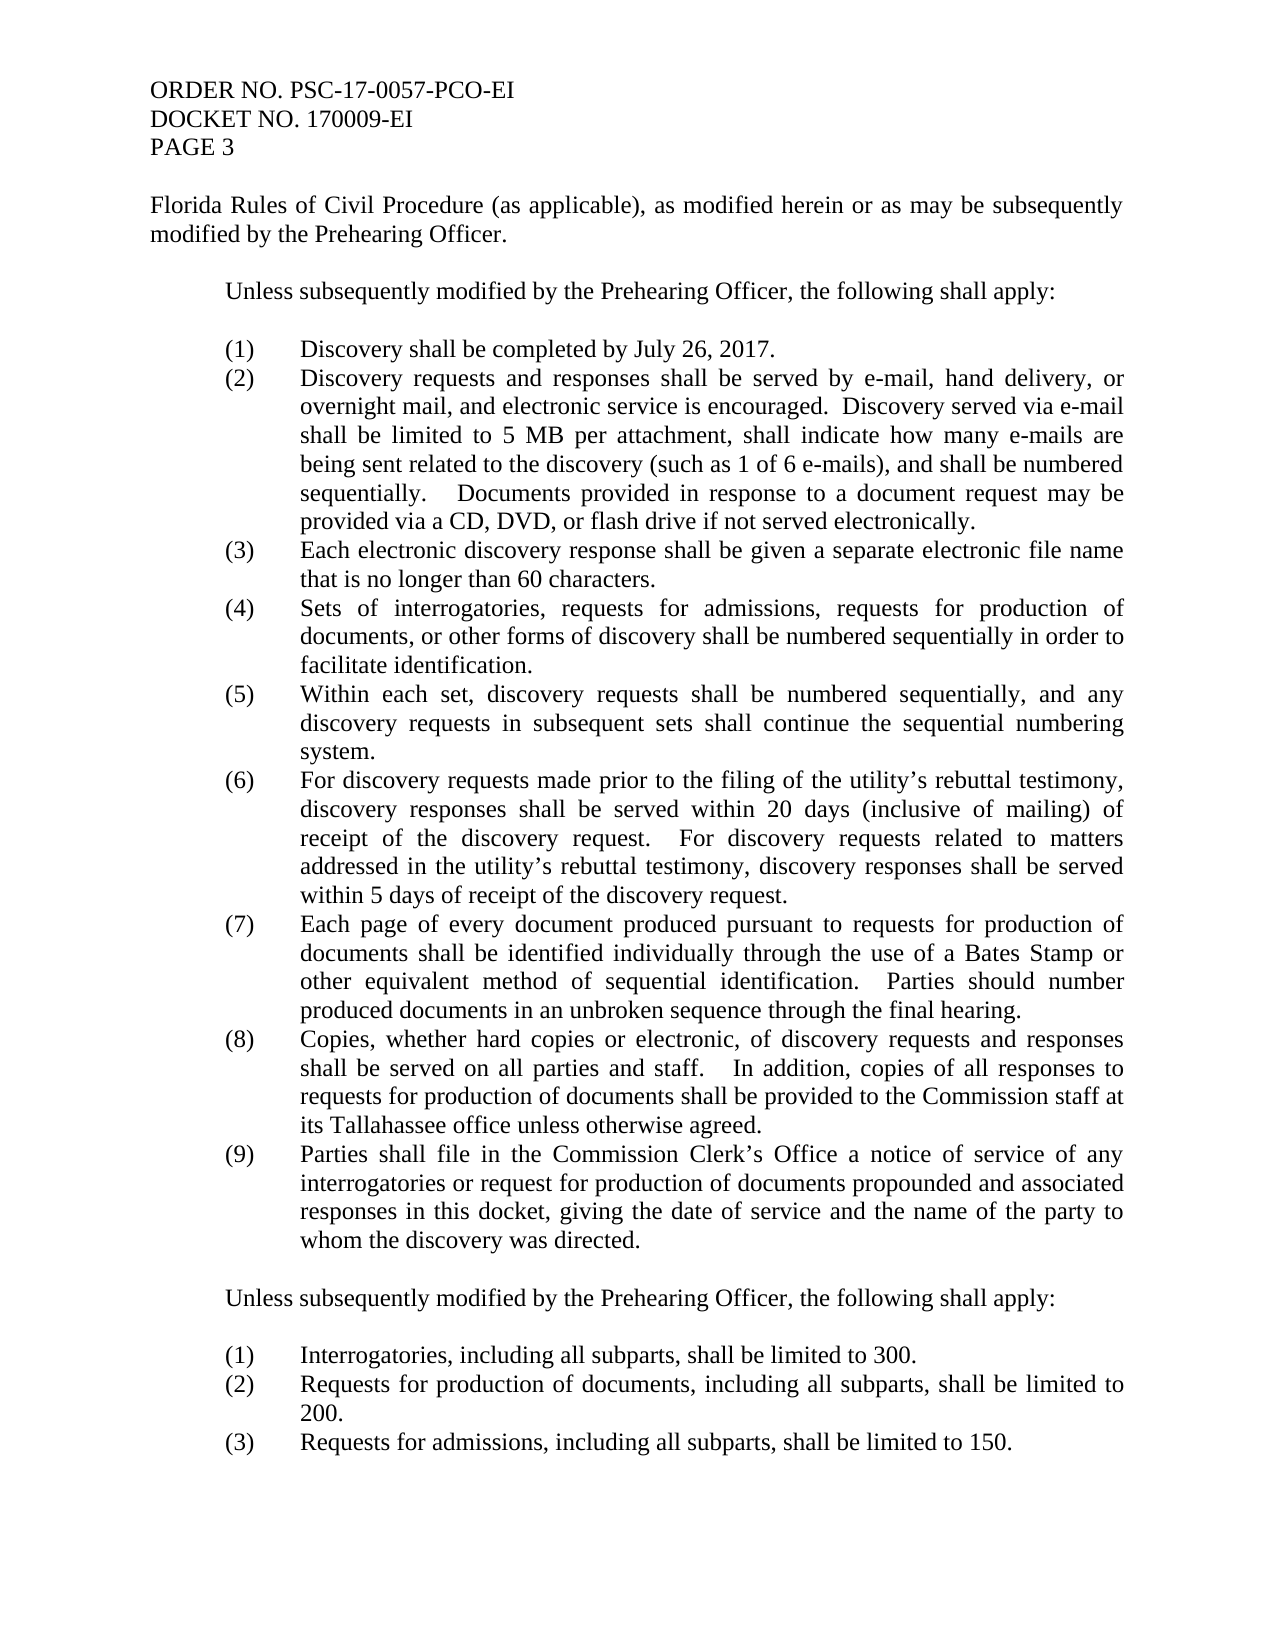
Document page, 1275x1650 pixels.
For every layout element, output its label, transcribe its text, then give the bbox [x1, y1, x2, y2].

list Each page of every document produced pursuant to requests for production of documents shall be identified individually through the use of a Bates Stamp or other equivalent method of sequential identification. Parties should number produced documents in an unbroken sequence through the final hearing. [225, 909, 1125, 1024]
list For discovery requests made prior to the filing of the utility’s rebuttal testimony, discovery responses shall be served within 20 days (inclusive of mailing) of receipt of the discovery request. For discovery requests related to matters addressed in the utility’s rebuttal testimony, discovery responses shall be served within 5 days of receipt of the discovery request. [225, 765, 1125, 909]
list Unless subsequently modified by the Prehearing Officer, the following shall apply: [150, 1283, 1125, 1311]
list Copies, whether hard copies or electronic, of discovery requests and responses shall be served on all parties and staff. In addition, copies of all responses to requests for production of documents shall be provided to the Commission staff at its office unless otherwise agreed. [225, 1024, 1125, 1139]
list Requests for admissions, including all subparts, shall be limited to 150. [225, 1427, 1125, 1455]
list Discovery shall be completed by July 26, 2017. [225, 334, 1125, 363]
list Each electronic discovery response shall be given a separate electronic file name that is no longer than 60 characters. [225, 535, 1125, 593]
list Requests for production of documents, including all subparts, shall be limited to 200. [225, 1369, 1125, 1427]
list Discovery requests and responses shall be served by e-mail, hand delivery, or overnight mail, and electronic service is encouraged. Discovery served via e-mail shall be limited to 5 MB per attachment, shall indicate how many e-mails are being sent related to the discovery (such as 1 of 6 e-mails), and shall be numbered sequentially. Documents provided in response to a document request may be provided via a CD, DVD, or flash drive if not served electronically. [225, 363, 1125, 535]
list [150, 190, 1125, 247]
list Parties shall file in the Commission Clerk’s Office a notice of service of any interrogatories or request for production of documents propounded and associated responses in this docket, giving the date of service and the name of the party to whom the discovery was directed. [225, 1139, 1125, 1254]
list Interrogatories, including all subparts, shall be limited to 300. [225, 1340, 1125, 1369]
list Sets of interrogatories, requests for admissions, requests for production of documents, or other forms of discovery shall be numbered sequentially in order to facilitate identification. [225, 593, 1125, 679]
list Unless subsequently modified by the Prehearing Officer, the following shall apply: [150, 276, 1125, 305]
list Within each set, discovery requests shall be numbered sequentially, and any discovery requests in subsequent sets shall continue the sequential numbering system. [225, 679, 1125, 765]
